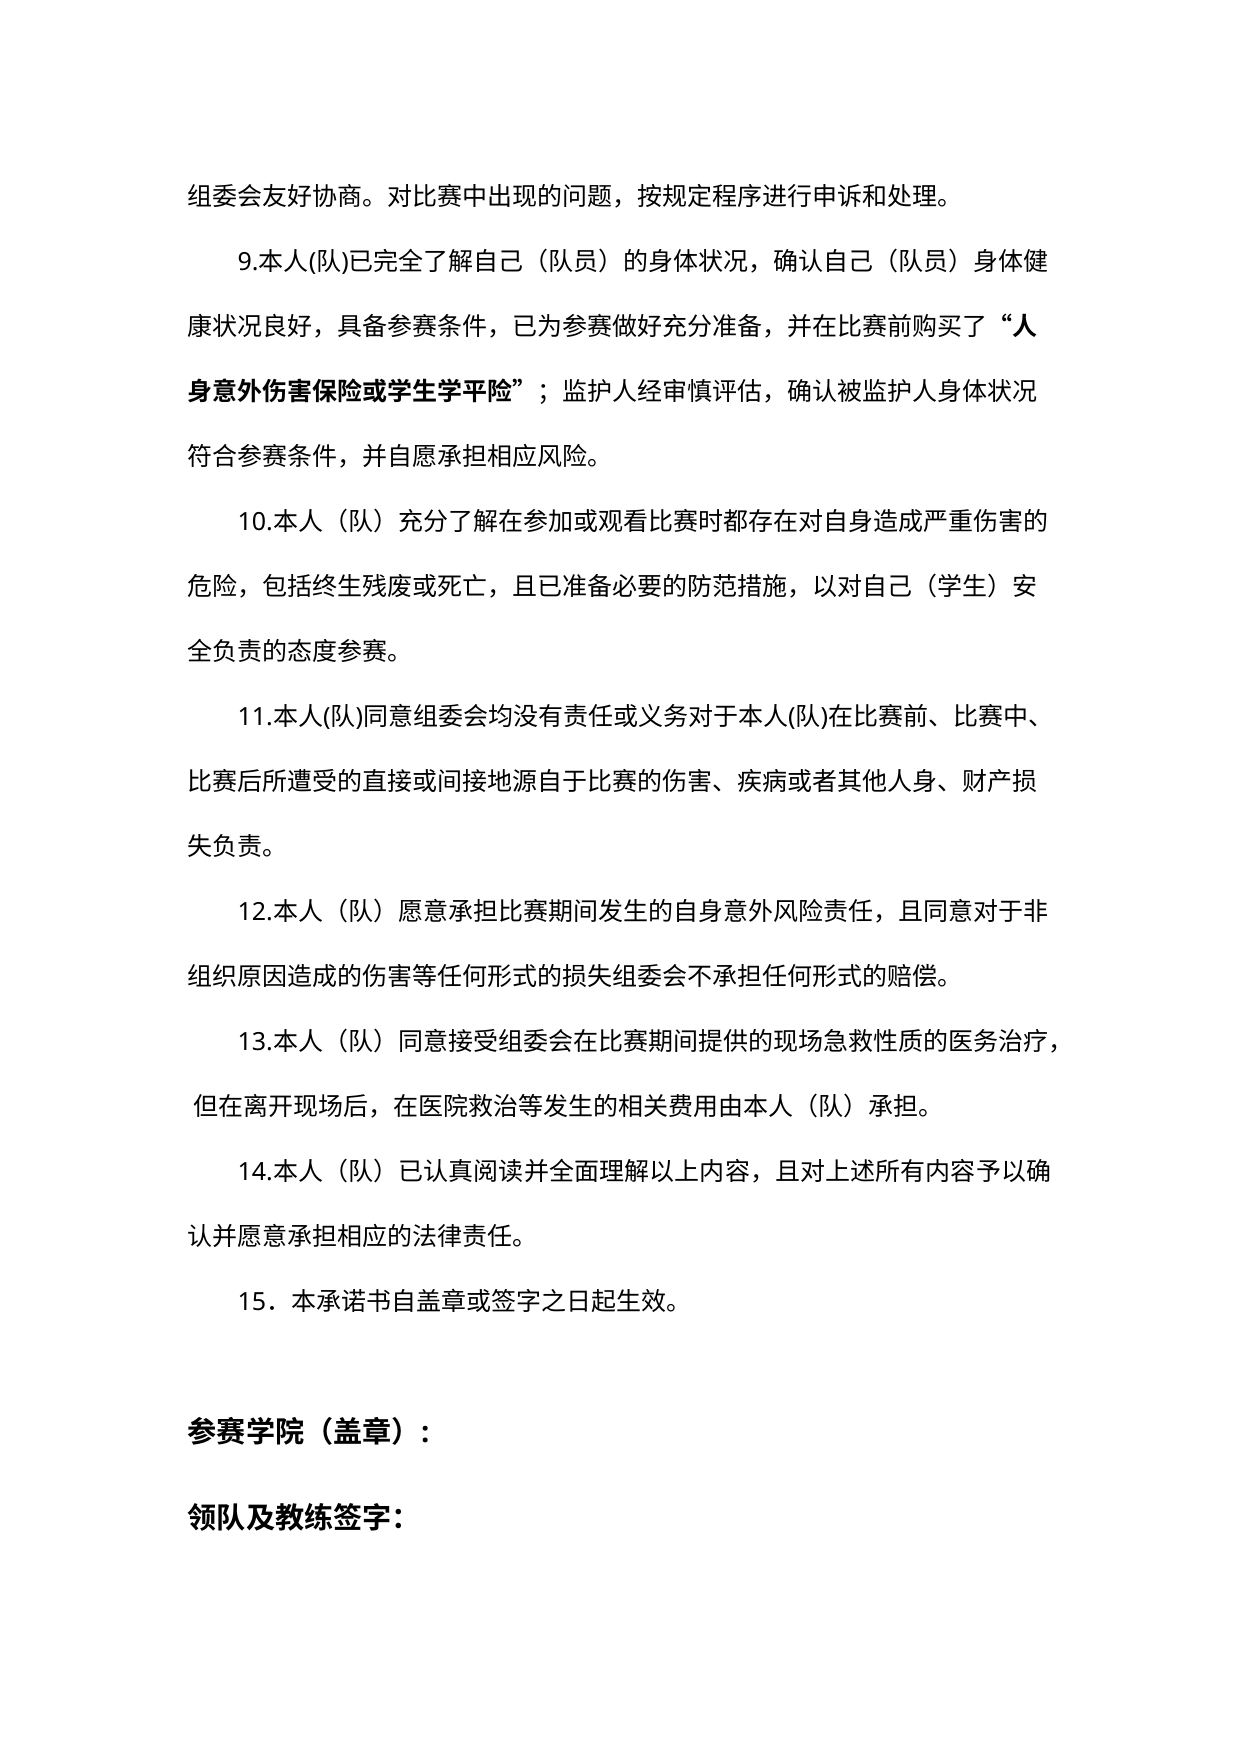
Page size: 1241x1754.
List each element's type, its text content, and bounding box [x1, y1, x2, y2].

text 10.本人（队）充分了解在参加或观看比赛时都存在对自身造成严重伤害的危险，包括终生残废或死亡，且已准备必要的防范措施，以对自己（学生）安全负责的态度参赛。 [187, 487, 1053, 682]
text 15．本承诺书自盖章或签字之日起生效。 [187, 1267, 1053, 1332]
text 领队及教练签字： [187, 1483, 1053, 1548]
text 13.本人（队）同意接受组委会在比赛期间提供的现场急救性质的医务治疗， 但在离开现场后，在医院救治等发生的相关费用由本人（队）承担。 [187, 1007, 1053, 1137]
text 参赛学院（盖章）: [187, 1397, 1053, 1462]
text 9.本人(队)已完全了解自己（队员）的身体状况，确认自己（队员）身体健康状况良好，具备参赛条件，已为参赛做好充分准备，并在比赛前购买了“人身意外伤害保险或学生学平险”；监护人经审慎评估，确认被监护人身体状况符合参赛条件，并自愿承担相应风险。 [187, 227, 1053, 487]
text 11.本人(队)同意组委会均没有责任或义务对于本人(队)在比赛前、比赛中、比赛后所遭受的直接或间接地源自于比赛的伤害、疾病或者其他人身、财产损失负责。 [187, 682, 1053, 877]
text 12.本人（队）愿意承担比赛期间发生的自身意外风险责任，且同意对于非组织原因造成的伤害等任何形式的损失组委会不承担任何形式的赔偿。 [187, 877, 1053, 1007]
text 14.本人（队）已认真阅读并全面理解以上内容，且对上述所有内容予以确认并愿意承担相应的法律责任。 [187, 1137, 1053, 1267]
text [187, 162, 1053, 227]
